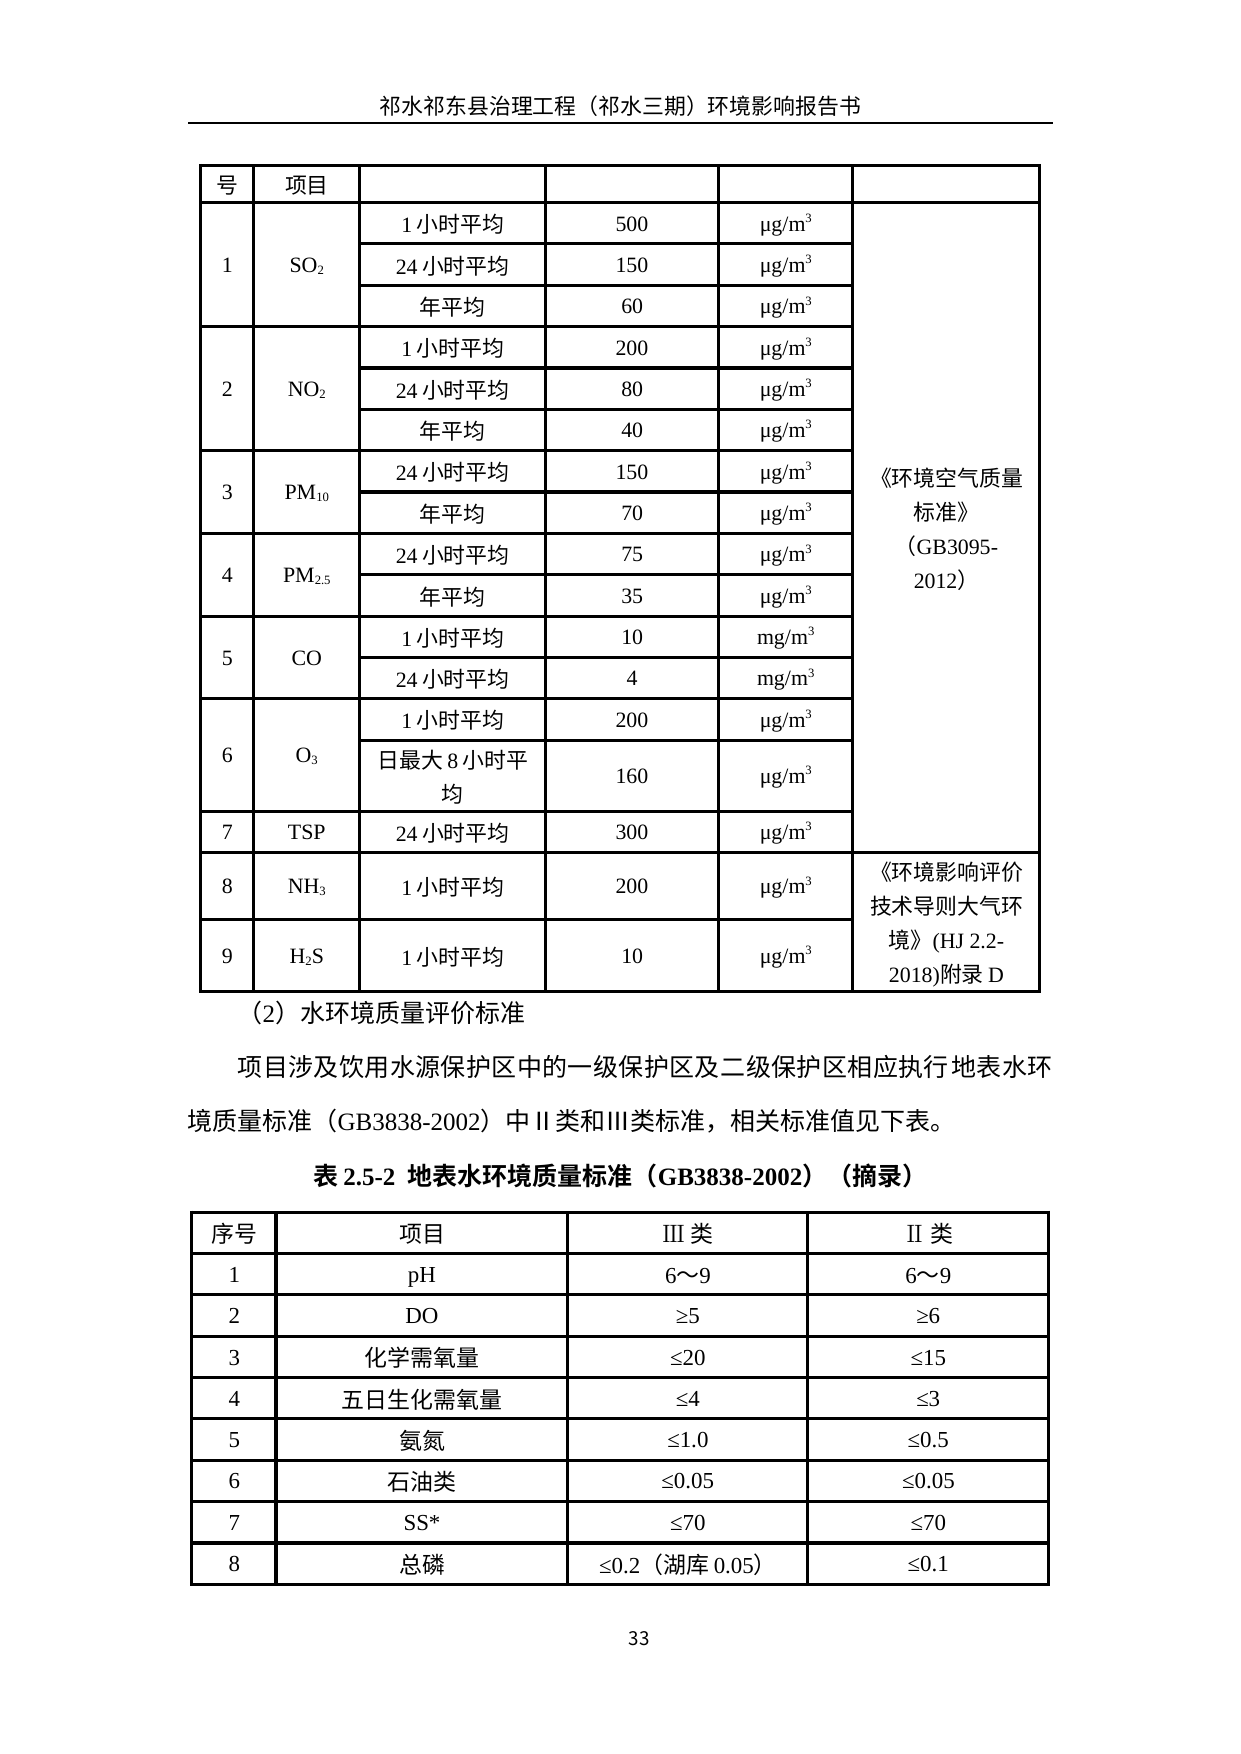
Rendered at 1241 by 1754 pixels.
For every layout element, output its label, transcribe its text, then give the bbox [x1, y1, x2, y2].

table_cell 7 [193, 1503, 274, 1541]
table_cell 80 [547, 370, 717, 408]
table_cell ≤0.1 [809, 1545, 1047, 1583]
table_cell 200 [547, 854, 717, 918]
table_cell 6 [202, 700, 252, 809]
table_cell μg/m3 [720, 921, 851, 990]
table_cell μg/m3 [720, 452, 851, 490]
table_cell SO2 [255, 204, 358, 325]
table_cell 氨氮 [278, 1420, 566, 1459]
table_cell 150 [547, 245, 717, 284]
table_cell μg/m3 [720, 370, 851, 408]
table_cell μg/m3 [720, 700, 851, 738]
text （2）水环境质量评价标准 [187, 993, 1053, 1029]
table_cell μg/m3 [720, 742, 851, 809]
table_cell 4 [547, 659, 717, 697]
table_cell 1小时平均 [361, 854, 544, 918]
table_cell 2 [193, 1296, 274, 1334]
table_cell 35 [547, 576, 717, 614]
table_header 二级浓度限值 [547, 167, 717, 201]
table_cell μg/m3 [720, 411, 851, 449]
table_cell 五日生化需氧量 [278, 1379, 566, 1417]
table_header 序号 [202, 167, 252, 201]
table_cell 《环境影响评价技术导则大气环境》(HJ 2.2-2018)附录D [854, 854, 1038, 990]
table_cell 24小时平均 [361, 659, 544, 697]
table_header 污染物项目 [255, 167, 358, 201]
table_cell PM2.5 [255, 535, 358, 614]
table_cell O3 [255, 700, 358, 809]
table_header Ⅱ类 [809, 1214, 1047, 1252]
table_cell 24小时平均 [361, 370, 544, 408]
table_cell μg/m3 [720, 494, 851, 532]
table_cell 总磷 [278, 1545, 566, 1583]
text 表2.5-2 地表水环境质量标准（GB3838-2002）（摘录） [187, 1156, 1053, 1192]
table_cell 4 [202, 535, 252, 614]
table_cell mg/m3 [720, 659, 851, 697]
table_cell 9 [202, 921, 252, 990]
table_cell 石油类 [278, 1462, 566, 1500]
table_cell SS* [278, 1503, 566, 1541]
table_header Ⅲ类 [569, 1214, 806, 1252]
table_cell ≤70 [809, 1503, 1047, 1541]
table_cell ≥5 [569, 1296, 806, 1334]
table_cell 8 [193, 1545, 274, 1583]
table_cell 1小时平均 [361, 618, 544, 656]
table_cell DO [278, 1296, 566, 1334]
table_cell 1 [202, 204, 252, 325]
table_header 单位 [720, 167, 851, 201]
table_cell 2 [202, 328, 252, 449]
table_cell 5 [193, 1420, 274, 1459]
table_cell pH [278, 1255, 566, 1293]
table_header 标准来源 [854, 167, 1038, 201]
table_cell 1 [193, 1255, 274, 1293]
table_header 序号 [193, 1214, 274, 1252]
table_header 平均时间 [361, 167, 544, 201]
table_cell NH3 [255, 854, 358, 918]
table_cell 500 [547, 204, 717, 242]
table_cell ≤1.0 [569, 1420, 806, 1459]
table_cell 300 [547, 813, 717, 851]
table_cell 3 [202, 452, 252, 532]
table_cell 6～9 [569, 1255, 806, 1293]
table_cell 年平均 [361, 494, 544, 532]
table_header 项目 [278, 1214, 566, 1252]
table_cell 化学需氧量 [278, 1338, 566, 1376]
table_cell TSP [255, 813, 358, 851]
table_cell ≤20 [569, 1338, 806, 1376]
table_cell ≤0.05 [809, 1462, 1047, 1500]
table_cell PM10 [255, 452, 358, 532]
table_cell ≤0.2（湖库0.05） [569, 1545, 806, 1583]
table_cell 1小时平均 [361, 700, 544, 738]
table_cell ≤0.5 [809, 1420, 1047, 1459]
table_cell CO [255, 618, 358, 697]
table_cell μg/m3 [720, 204, 851, 242]
table_cell 1小时平均 [361, 204, 544, 242]
table_cell ≤0.05 [569, 1462, 806, 1500]
table_cell 60 [547, 287, 717, 325]
table_cell 年平均 [361, 576, 544, 614]
text 项目涉及饮用水源保护区中的一级保护区及二级保护区相应执行地表水环境质量标准（GB3838-2002）中Ⅱ类和Ⅲ类标准，相关标准值见下表。 [187, 1047, 1053, 1138]
table_cell 6～9 [809, 1255, 1047, 1293]
table_cell ≥6 [809, 1296, 1047, 1334]
table_cell 6 [193, 1462, 274, 1500]
table_cell 160 [547, 742, 717, 809]
table_cell 日最大8小时平均 [361, 742, 544, 809]
table_cell 4 [193, 1379, 274, 1417]
table_cell H2S [255, 921, 358, 990]
table_cell 24小时平均 [361, 813, 544, 851]
table_cell 10 [547, 921, 717, 990]
table_cell 75 [547, 535, 717, 573]
table_cell 5 [202, 618, 252, 697]
table_cell 24小时平均 [361, 245, 544, 284]
table_cell μg/m3 [720, 287, 851, 325]
table_cell μg/m3 [720, 854, 851, 918]
table_cell μg/m3 [720, 535, 851, 573]
table_cell ≤3 [809, 1379, 1047, 1417]
table_cell 7 [202, 813, 252, 851]
table_cell 24小时平均 [361, 535, 544, 573]
table_cell μg/m3 [720, 576, 851, 614]
table_cell NO2 [255, 328, 358, 449]
table_cell ≤70 [569, 1503, 806, 1541]
table_cell 70 [547, 494, 717, 532]
table_cell μg/m3 [720, 813, 851, 851]
table_cell 1小时平均 [361, 921, 544, 990]
table_cell 8 [202, 854, 252, 918]
table_cell 《环境空气质量标准》（GB3095-2012） [854, 204, 1038, 851]
table_cell 10 [547, 618, 717, 656]
table_cell 200 [547, 700, 717, 738]
table_cell 年平均 [361, 287, 544, 325]
table_cell 3 [193, 1338, 274, 1376]
table_cell mg/m3 [720, 618, 851, 656]
table_cell 1小时平均 [361, 328, 544, 366]
table_cell 200 [547, 328, 717, 366]
table_cell 24小时平均 [361, 452, 544, 490]
table_cell ≤15 [809, 1338, 1047, 1376]
table_cell μg/m3 [720, 245, 851, 284]
table_cell 年平均 [361, 411, 544, 449]
table_cell μg/m3 [720, 328, 851, 366]
table_cell 150 [547, 452, 717, 490]
table_cell ≤4 [569, 1379, 806, 1417]
table_cell 40 [547, 411, 717, 449]
